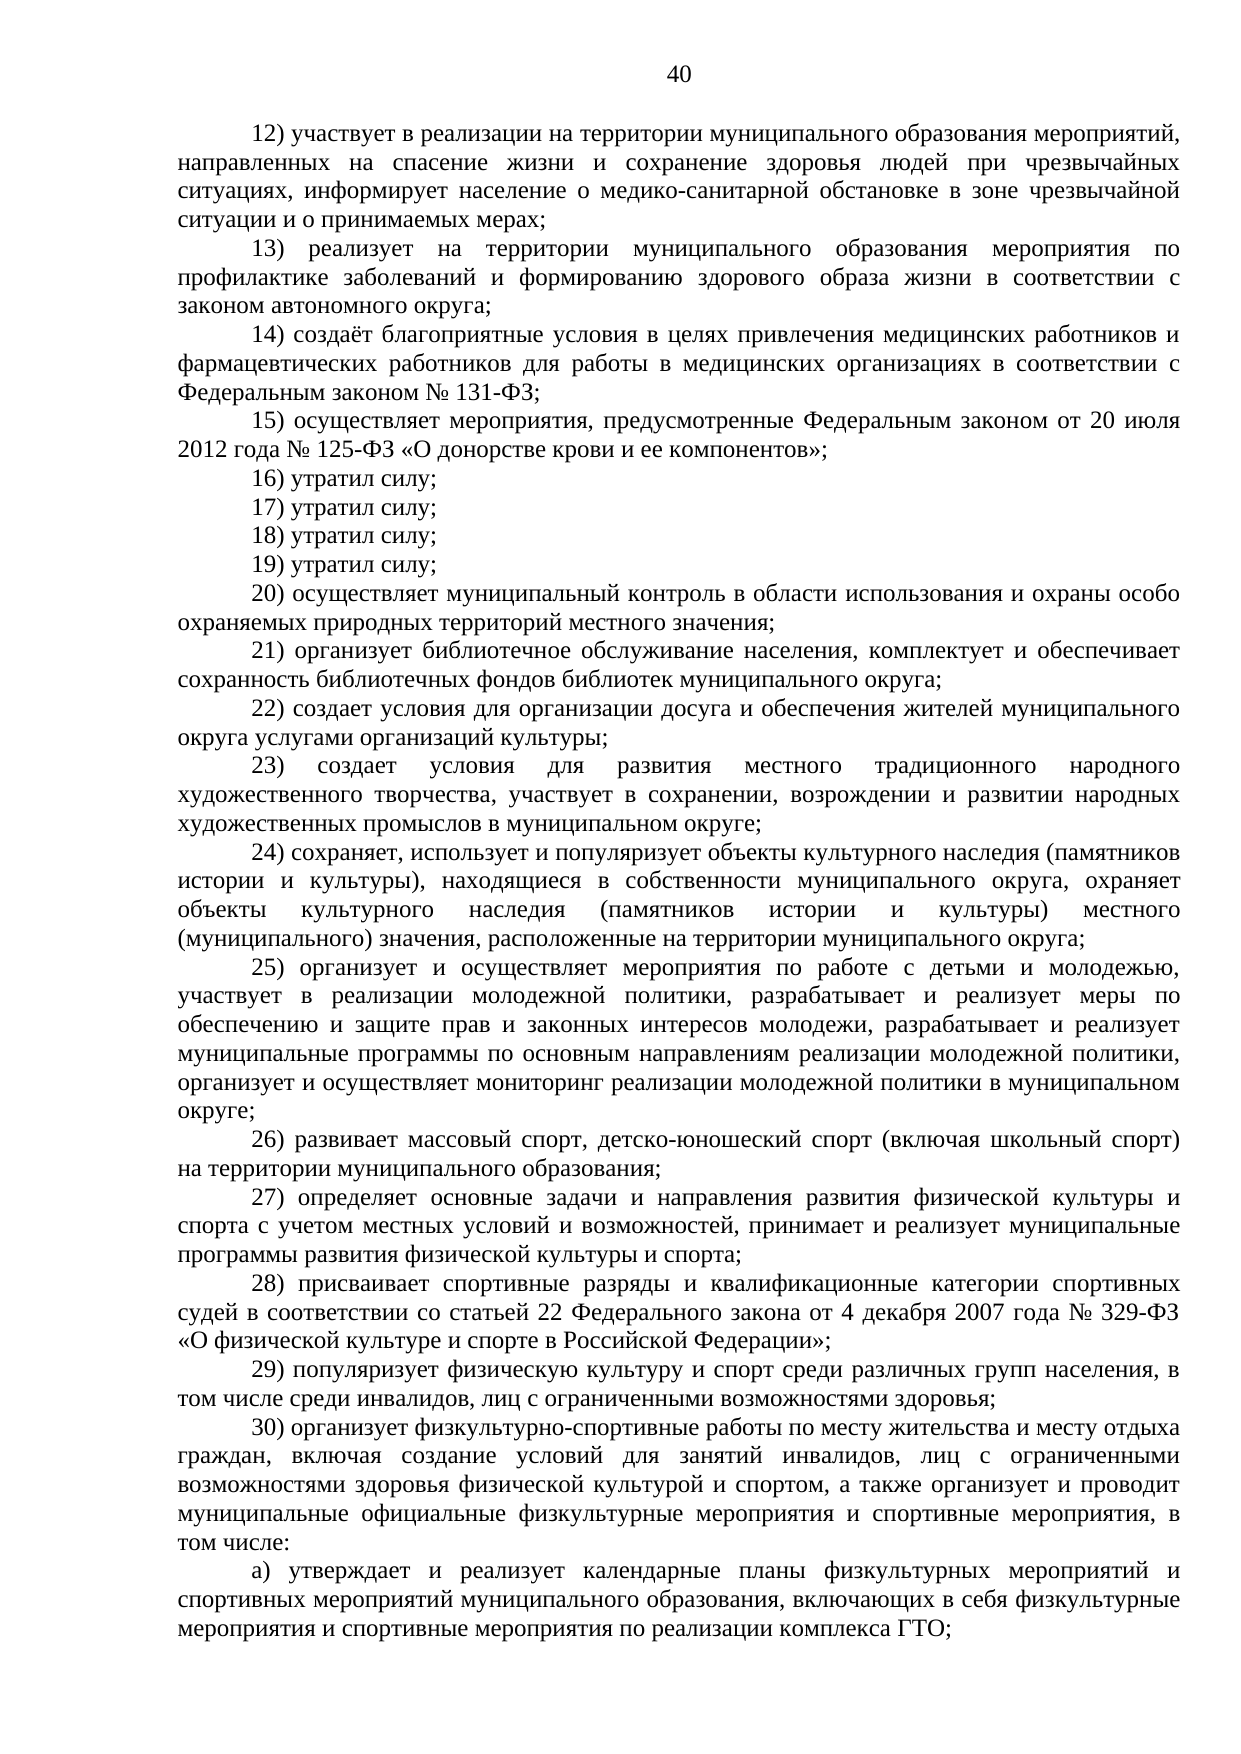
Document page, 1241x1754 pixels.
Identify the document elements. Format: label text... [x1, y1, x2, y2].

text 12) участвует в реализации на территории муниципального образования мероприятий, направленных на спасение жизни и сохранение здоровья людей при чрезвычайных ситуациях, информирует население о медико-санитарной обстановке в зоне чрезвычайной ситуации и о принимаемых мерах; [177, 118, 1181, 233]
text 16) утратил силу; [177, 463, 1181, 492]
text 14) создаёт благоприятные условия в целях привлечения медицинских работников и фармацевтических работников для работы в медицинских организациях в соответствии с Федеральным законом № 131-ФЗ; [177, 319, 1181, 406]
text 20) осуществляет муниципальный контроль в области использования и охраны особо охраняемых природных территорий местного значения; [177, 578, 1181, 636]
text 22) создает условия для организации досуга и обеспечения жителей муниципального округа услугами организаций культуры; [177, 693, 1181, 751]
text 26) развивает массовый спорт, детско-юношеский спорт (включая школьный спорт) на территории муниципального образования; [177, 1124, 1181, 1182]
text 15) осуществляет мероприятия, предусмотренные Федеральным законом от 20 июля 2012 года № 125-ФЗ «О донорстве крови и ее компонентов»; [177, 406, 1181, 463]
text 25) организует и осуществляет мероприятия по работе с детьми и молодежью, участвует в реализации молодежной политики, разрабатывает и реализует меры по обеспечению и защите прав и законных интересов молодежи, разрабатывает и реализует муниципальные программы по основным направлениям реализации молодежной политики, организует и осуществляет мониторинг реализации молодежной политики в муниципальном округе; [177, 952, 1181, 1124]
text 17) утратил силу; [177, 492, 1181, 521]
text 19) утратил силу; [177, 549, 1181, 578]
text 24) сохраняет, использует и популяризует объекты культурного наследия (памятников истории и культуры), находящиеся в собственности муниципального округа, охраняет объекты культурного наследия (памятников истории и культуры) местного (муниципального) значения, расположенные на территории муниципального округа; [177, 837, 1181, 952]
text 29) популяризует физическую культуру и спорт среди различных групп населения, в том числе среди инвалидов, лиц с ограниченными возможностями здоровья; [177, 1354, 1181, 1412]
text 13) реализует на территории муниципального образования мероприятия по профилактике заболеваний и формированию здорового образа жизни в соответствии с законом автономного округа; [177, 233, 1181, 319]
text 27) определяет основные задачи и направления развития физической культуры и спорта с учетом местных условий и возможностей, принимает и реализует муниципальные программы развития физической культуры и спорта; [177, 1182, 1181, 1268]
text 30) организует физкультурно-спортивные работы по месту жительства и месту отдыха граждан, включая создание условий для занятий инвалидов, лиц с ограниченными возможностями здоровья физической культурой и спортом, а также организует и проводит муниципальные официальные физкультурные мероприятия и спортивные мероприятия, в том числе: [177, 1412, 1181, 1556]
text 23) создает условия для развития местного традиционного народного художественного творчества, участвует в сохранении, возрождении и развитии народных художественных промыслов в муниципальном округе; [177, 751, 1181, 837]
text 18) утратил силу; [177, 521, 1181, 549]
text 21) организует библиотечное обслуживание населения, комплектует и обеспечивает сохранность библиотечных фондов библиотек муниципального округа; [177, 636, 1181, 693]
text 28) присваивает спортивные разряды и квалификационные категории спортивных судей в соответствии со статьей 22 Федерального закона от 4 декабря 2007 года № 329-ФЗ «О физической культуре и спорте в Российской Федерации»; [177, 1268, 1181, 1354]
text а) утверждает и реализует календарные планы физкультурных мероприятий и спортивных мероприятий муниципального образования, включающих в себя физкультурные мероприятия и спортивные мероприятия по реализации комплекса ГТО; [177, 1556, 1181, 1642]
